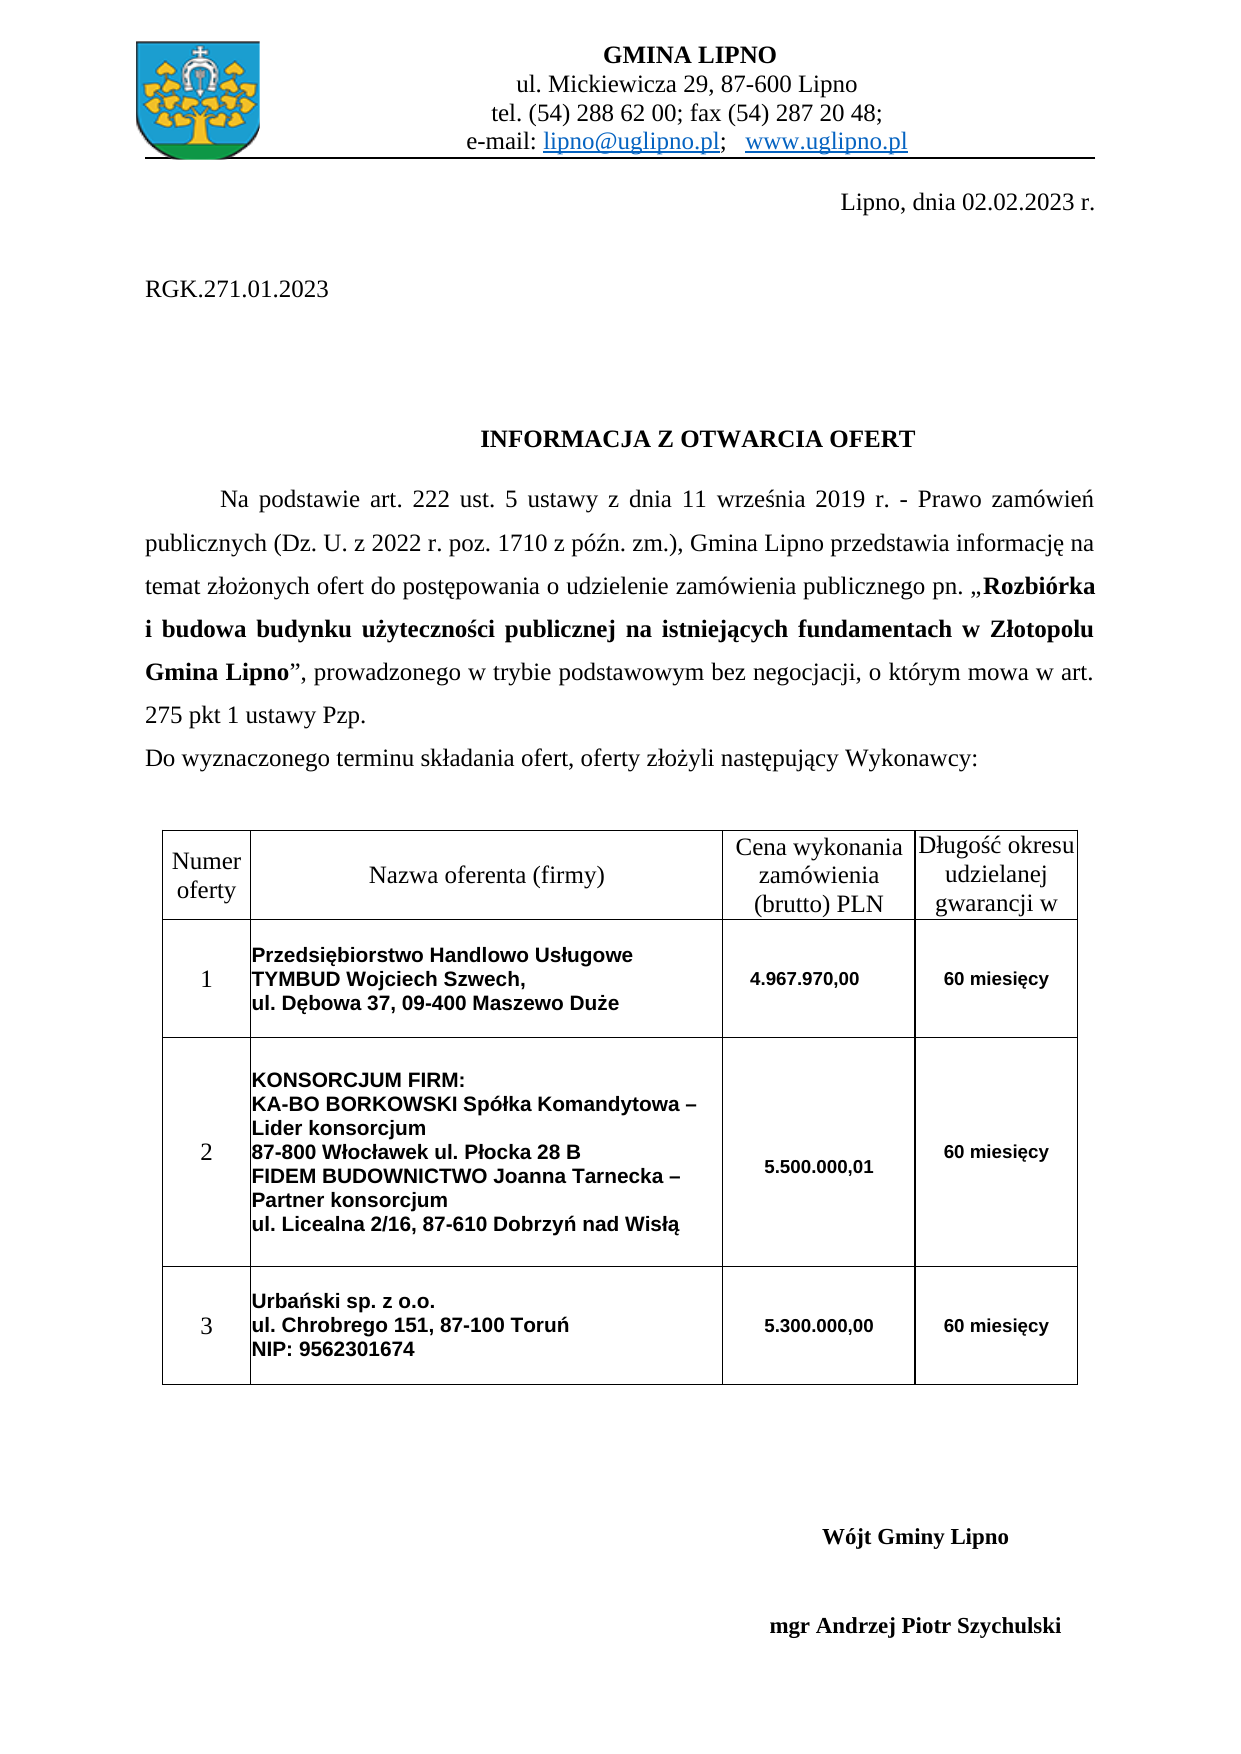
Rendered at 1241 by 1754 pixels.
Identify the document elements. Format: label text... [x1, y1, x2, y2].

text Na podstawie art. 222 ust. 5 ustawy z dnia 11 września 2019 r. - Prawo zamówień publicznych (Dz. U. z 2022 r. poz. 1710 z późn. zm.), Gmina Lipno przedstawia informację na temat złożonych ofert do postępowania o udzielenie zamówienia publicznego pn. „Rozbiórka i budowa budynku użyteczności publicznej na istniejących fundamentach w Złotopolu Gmina Lipno”, prowadzonego w trybie podstawowym bez negocjacji, o którym mowa w art. 275 pkt 1 ustawy Pzp. [145, 484, 1095, 729]
table_header Długość okresu udzielanej gwarancji w miesiącach [916, 831, 1077, 919]
text INFORMACJA Z OTWARCIA OFERT [480, 425, 1095, 453]
table_cell 60 miesięcy [916, 920, 1077, 1037]
table_header Cena wykonania zamówienia (brutto) PLN [723, 831, 914, 919]
text mgr Andrzej Piotr Szychulski [662, 1612, 1095, 1639]
table_header Nazwa oferenta (firmy) [251, 831, 722, 919]
table_cell Przedsiębiorstwo Handlowo Usługowe TYMBUD Wojciech Szwech, ul. Dębowa 37, 09-400 Maszewo Duże [251, 920, 722, 1037]
table_cell 60 miesięcy [916, 1267, 1077, 1384]
table_cell 5.500.000,01 [723, 1038, 914, 1266]
text Wójt Gminy Lipno [662, 1523, 1095, 1550]
table_cell KONSORCJUM FIRM: KA-BO BORKOWSKI Spółka Komandytowa – Lider konsorcjum 87-800 Włocławek ul. Płocka 28 B FIDEM BUDOWNICTWO Joanna Tarnecka – Partner konsorcjum ul. Licealna 2/16, 87-610 Dobrzyń nad Wisłą [251, 1038, 722, 1266]
text e-mail: lipno@uglipno.pl; www.uglipno.pl [235, 126, 1095, 157]
text tel. (54) 288 62 00; fax (54) 287 20 48; [260, 98, 1095, 126]
table_cell 60 miesięcy [916, 1038, 1077, 1266]
text GMINA LIPNO [145, 40, 1095, 69]
table_header Numer oferty [163, 831, 250, 919]
text RGK.271.01.2023 [145, 274, 1095, 302]
table_cell Urbański sp. z o.o. ul. Chrobrego 151, 87-100 Toruń NIP: 9562301674 [251, 1267, 722, 1384]
text ul. Mickiewicza 29, 87-600 Lipno [260, 69, 1095, 98]
table_cell 5.300.000,00 [723, 1267, 914, 1384]
text Lipno, dnia 02.02.2023 r. [145, 187, 1095, 216]
table_cell 2 [163, 1038, 250, 1266]
table_cell 3 [163, 1267, 250, 1384]
table_cell 1 [163, 920, 250, 1037]
table_cell 4.967.970,00 [723, 920, 914, 1037]
text Do wyznaczonego terminu składania ofert, oferty złożyli następujący Wykonawcy: [145, 743, 1095, 772]
picture [136, 41, 260, 160]
